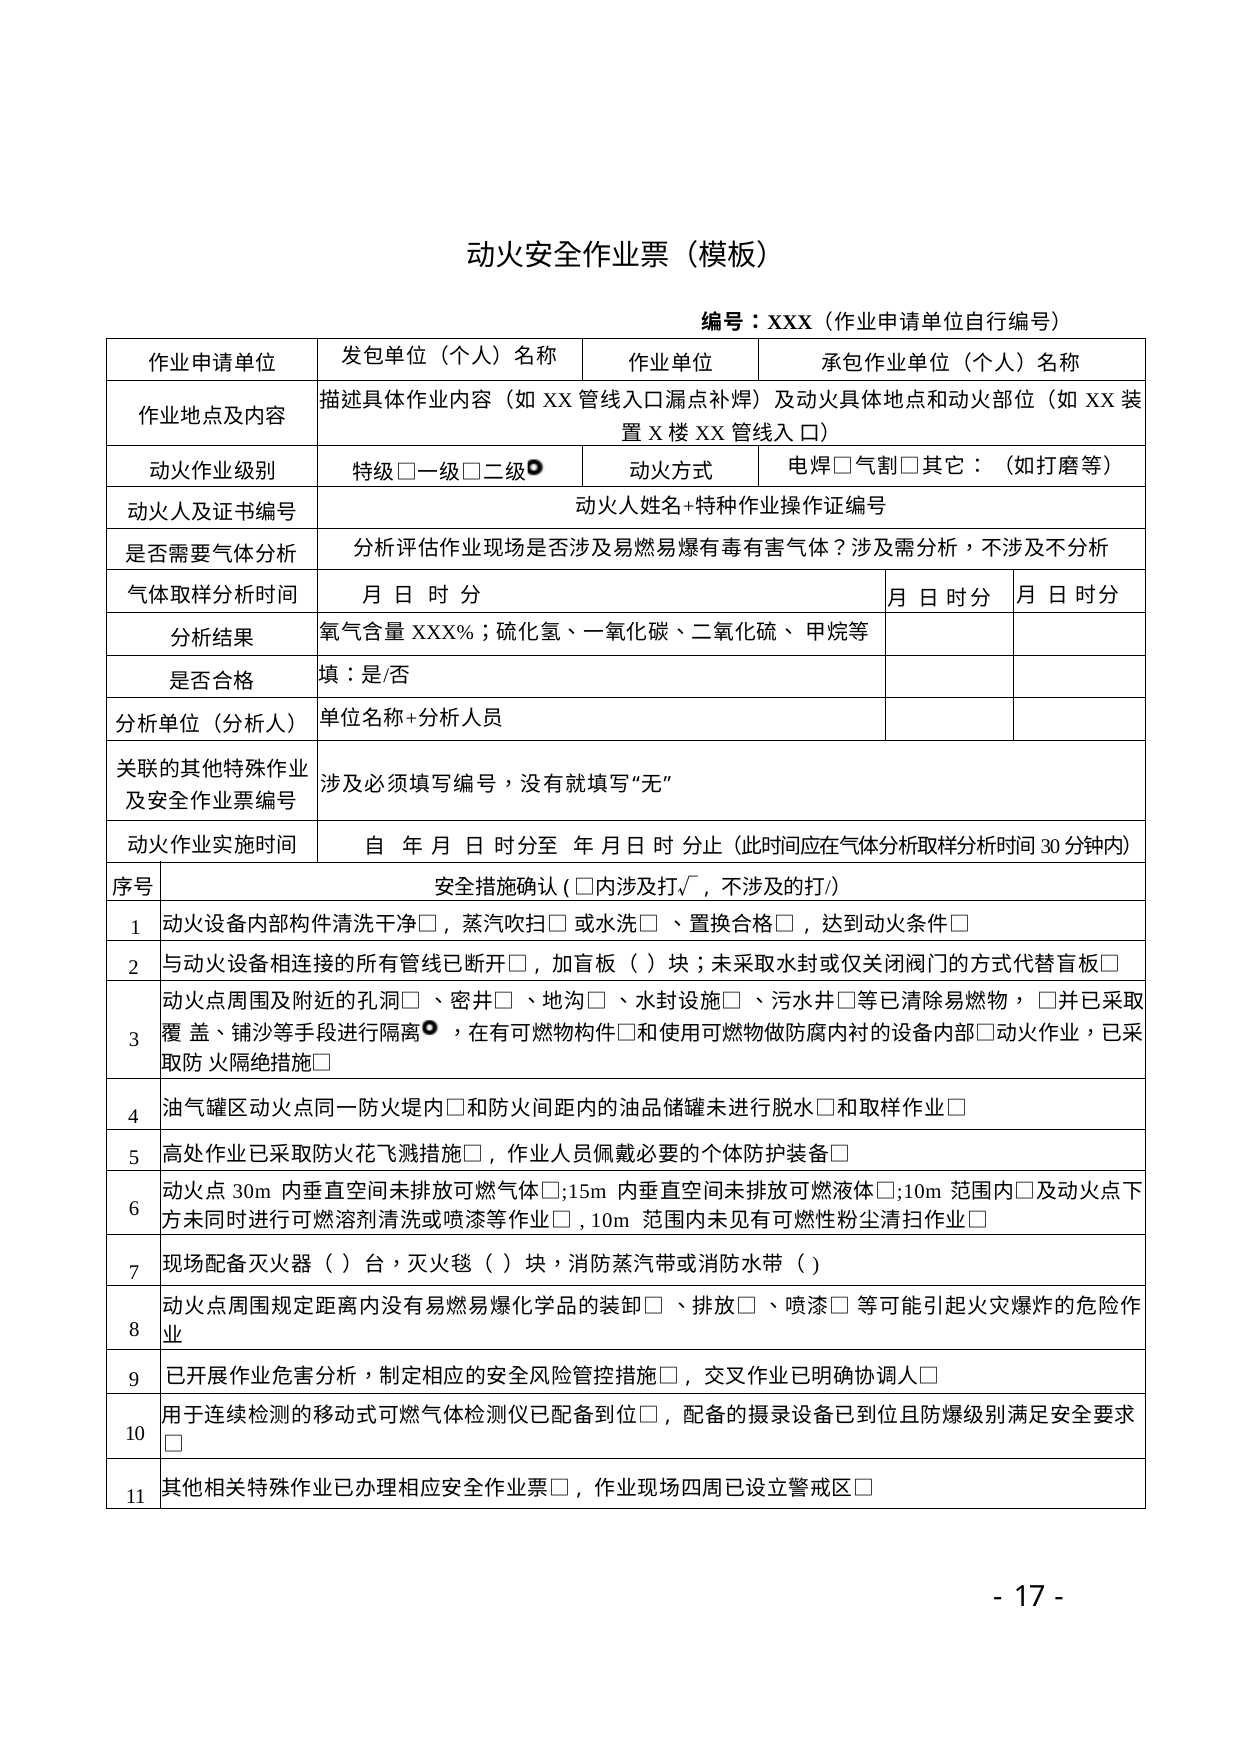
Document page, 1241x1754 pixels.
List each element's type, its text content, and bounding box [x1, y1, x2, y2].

table_header 作业单位 [583, 339, 758, 380]
table_cell [886, 656, 1013, 697]
table_cell [1014, 698, 1145, 740]
table_cell 特级□一级□二级 [318, 446, 582, 486]
table_cell 涉及必须填写编号，没有就填写“无” [318, 741, 1145, 819]
table_cell 动火点 30m 内垂直空间未排放可燃气体□;15m 内垂直空间未排放可燃液体□;10m 范围内□及动火点下 方未同时进行可燃溶剂清洗或喷漆等作业□ , 10m 范围内未见有可燃性粉尘清扫作业□ [161, 1171, 1145, 1234]
table_cell 动火人及证书编号 [107, 487, 317, 528]
table_cell 用于连续检测的移动式可燃气体检测仪已配备到位□ , 配备的摄录设备已到位且防爆级别满足安全要求 □ [161, 1394, 1145, 1457]
table_cell 是否需要气体分析 [107, 529, 317, 569]
table_cell 动火作业实施时间 [107, 821, 317, 861]
table_header 作业申请单位 [107, 339, 317, 380]
table_cell 作业地点及内容 [107, 381, 317, 445]
table_cell 动火点周围规定距离内没有易燃易爆化学品的装卸□ 、排放□ 、喷漆□ 等可能引起火灾爆炸的危险作 业 [161, 1286, 1145, 1349]
table_cell 描述具体作业内容（如 XX 管线入口漏点补焊）及动火具体地点和动火部位（如 XX 装 置 X 楼 XX 管线入 口） [318, 381, 1145, 445]
table_cell 4 [107, 1079, 160, 1128]
table_cell [1014, 656, 1145, 697]
table_cell 气体取样分析时间 [107, 570, 317, 612]
table_cell 关联的其他特殊作业 及安全作业票编号 [107, 741, 317, 819]
table_cell 动火点周围及附近的孔洞□ 、密井□ 、地沟□ 、水封设施□ 、污水井□等已清除易燃物， □并已采取覆 盖、铺沙等手段进行隔离 ，在有可燃物构件□和使用可燃物做防腐内衬的设备内部□动火作业，已采取防 火隔绝措施□ [161, 981, 1145, 1078]
table_cell 现场配备灭火器（ ）台，灭火毯（ ）块，消防蒸汽带或消防水带（ ) [161, 1235, 1145, 1284]
table_cell 单位名称+分析人员 [318, 698, 885, 740]
table_cell 其他相关特殊作业已办理相应安全作业票□ , 作业现场四周已设立警戒区□ [161, 1459, 1145, 1508]
table_cell 与动火设备相连接的所有管线已断开□ , 加盲板（ ）块；未采取水封或仅关闭阀门的方式代替盲板□ [161, 941, 1145, 979]
table_cell 8 [107, 1286, 160, 1349]
table_cell 7 [107, 1235, 160, 1284]
table_cell 月 日 时 分 [318, 570, 885, 612]
table_cell 6 [107, 1171, 160, 1234]
table_cell 填：是/否 [318, 656, 885, 697]
picture [422, 1016, 442, 1041]
text 编号：XXX（作业申请单位自行编号） [702, 307, 1146, 334]
table_cell 动火作业级别 [107, 446, 317, 486]
text 动火安全作业票（模板） [467, 236, 1146, 273]
table_cell 分析结果 [107, 613, 317, 654]
table_cell 已开展作业危害分析，制定相应的安全风险管控措施□ , 交叉作业已明确协调人□ [161, 1350, 1145, 1393]
table_cell 是否合格 [107, 656, 317, 697]
table_cell 油气罐区动火点同一防火堤内□和防火间距内的油品储罐未进行脱水□和取样作业□ [161, 1079, 1145, 1128]
table_cell 11 [107, 1459, 160, 1508]
table_cell 月 日 时 分 [886, 570, 1013, 612]
table_cell 安全措施确认 ( □内涉及打√ , 不涉及的打/） [161, 863, 1145, 899]
table_cell 分析评估作业现场是否涉及易燃易爆有毒有害气体？涉及需分析，不涉及不分析 [318, 529, 1145, 569]
table_header 承包作业单位（个人）名称 [759, 339, 1145, 380]
table_cell [886, 613, 1013, 654]
table_cell 分析单位（分析人） [107, 698, 317, 740]
table_cell 1 [107, 901, 160, 939]
table_cell 2 [107, 941, 160, 979]
table_cell [1014, 613, 1145, 654]
table_cell 10 [107, 1394, 160, 1457]
table_cell 序号 [107, 863, 160, 899]
table_cell 动火人姓名+特种作业操作证编号 [318, 487, 1145, 528]
table_cell [886, 698, 1013, 740]
table_cell 自 年 月 日 时 分至 年 月 日 时 分止（此时间应在气体分析取样分析时间30 分钟内） [318, 821, 1145, 861]
table_cell 高处作业已采取防火花飞溅措施□ , 作业人员佩戴必要的个体防护装备□ [161, 1130, 1145, 1170]
table_cell 3 [107, 981, 160, 1078]
table_header 发包单位（个人）名称 [318, 339, 582, 380]
table_cell 9 [107, 1350, 160, 1393]
table_cell 月 日 时 分 [1014, 570, 1145, 612]
table_cell 5 [107, 1130, 160, 1170]
table_cell 氧气含量 XXX%；硫化氢、一氧化碳、二氧化硫、 甲烷等 [318, 613, 885, 654]
picture [527, 455, 548, 480]
table_cell 动火设备内部构件清洗干净□ , 蒸汽吹扫□ 或水洗□ 、置换合格□ , 达到动火条件□ [161, 901, 1145, 939]
table_cell 动火方式 [583, 446, 758, 486]
table_cell 电焊□气割□其它： （如打磨等） [759, 446, 1145, 486]
